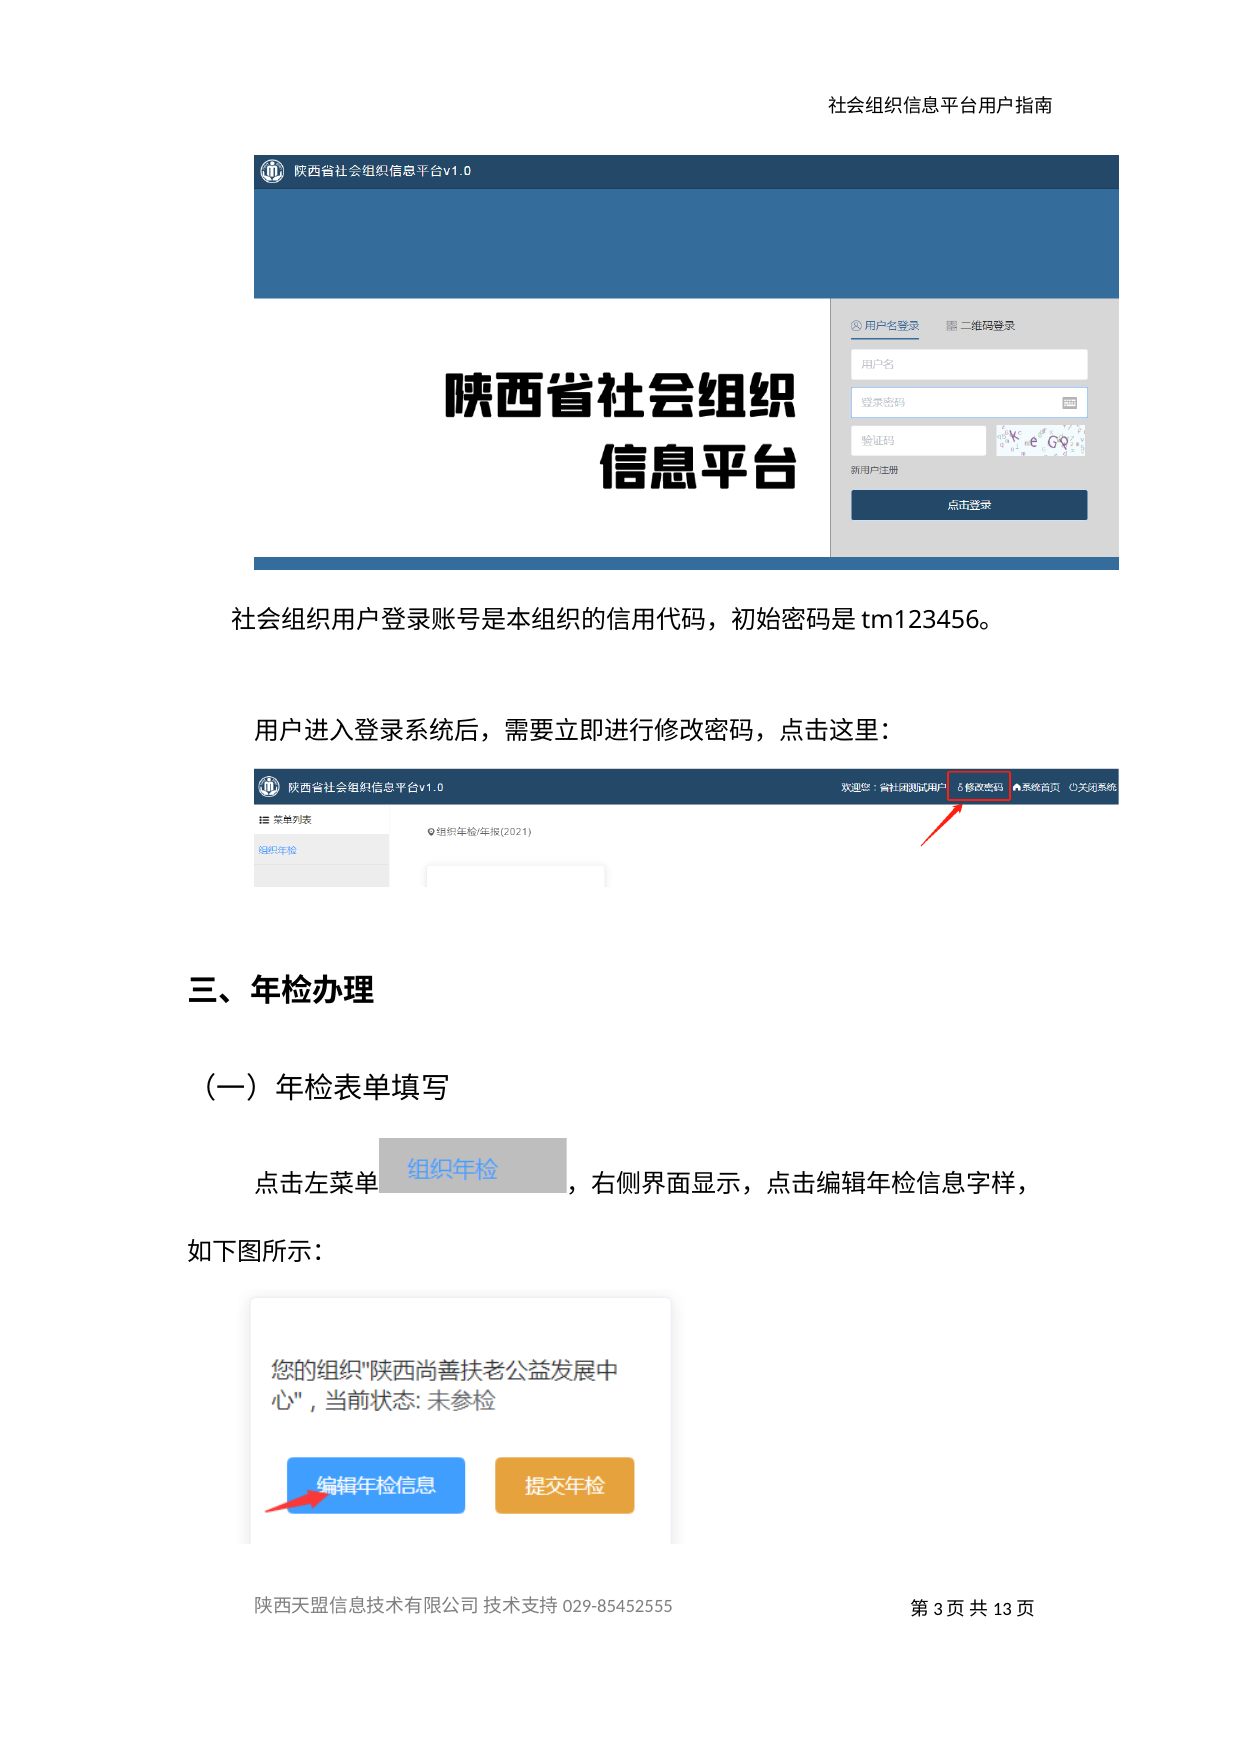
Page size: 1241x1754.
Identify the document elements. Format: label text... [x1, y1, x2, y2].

subtitle 年检表单填写 [187, 1053, 1053, 1118]
subtitle 年检办理 [187, 955, 1053, 1020]
picture [254, 768, 1119, 887]
picture [254, 155, 1119, 570]
picture [379, 1138, 567, 1193]
text 点击左菜单，右侧界面显示，点击编辑年检信息字样，如下图所示： [187, 1139, 1053, 1282]
text 用户进入登录系统后，需要立即进行修改密码，点击这里： [187, 696, 1053, 761]
picture [237, 1289, 686, 1544]
text 社会组织用户登录账号是本组织的信用代码，初始密码是tm123456。 [187, 585, 1053, 650]
